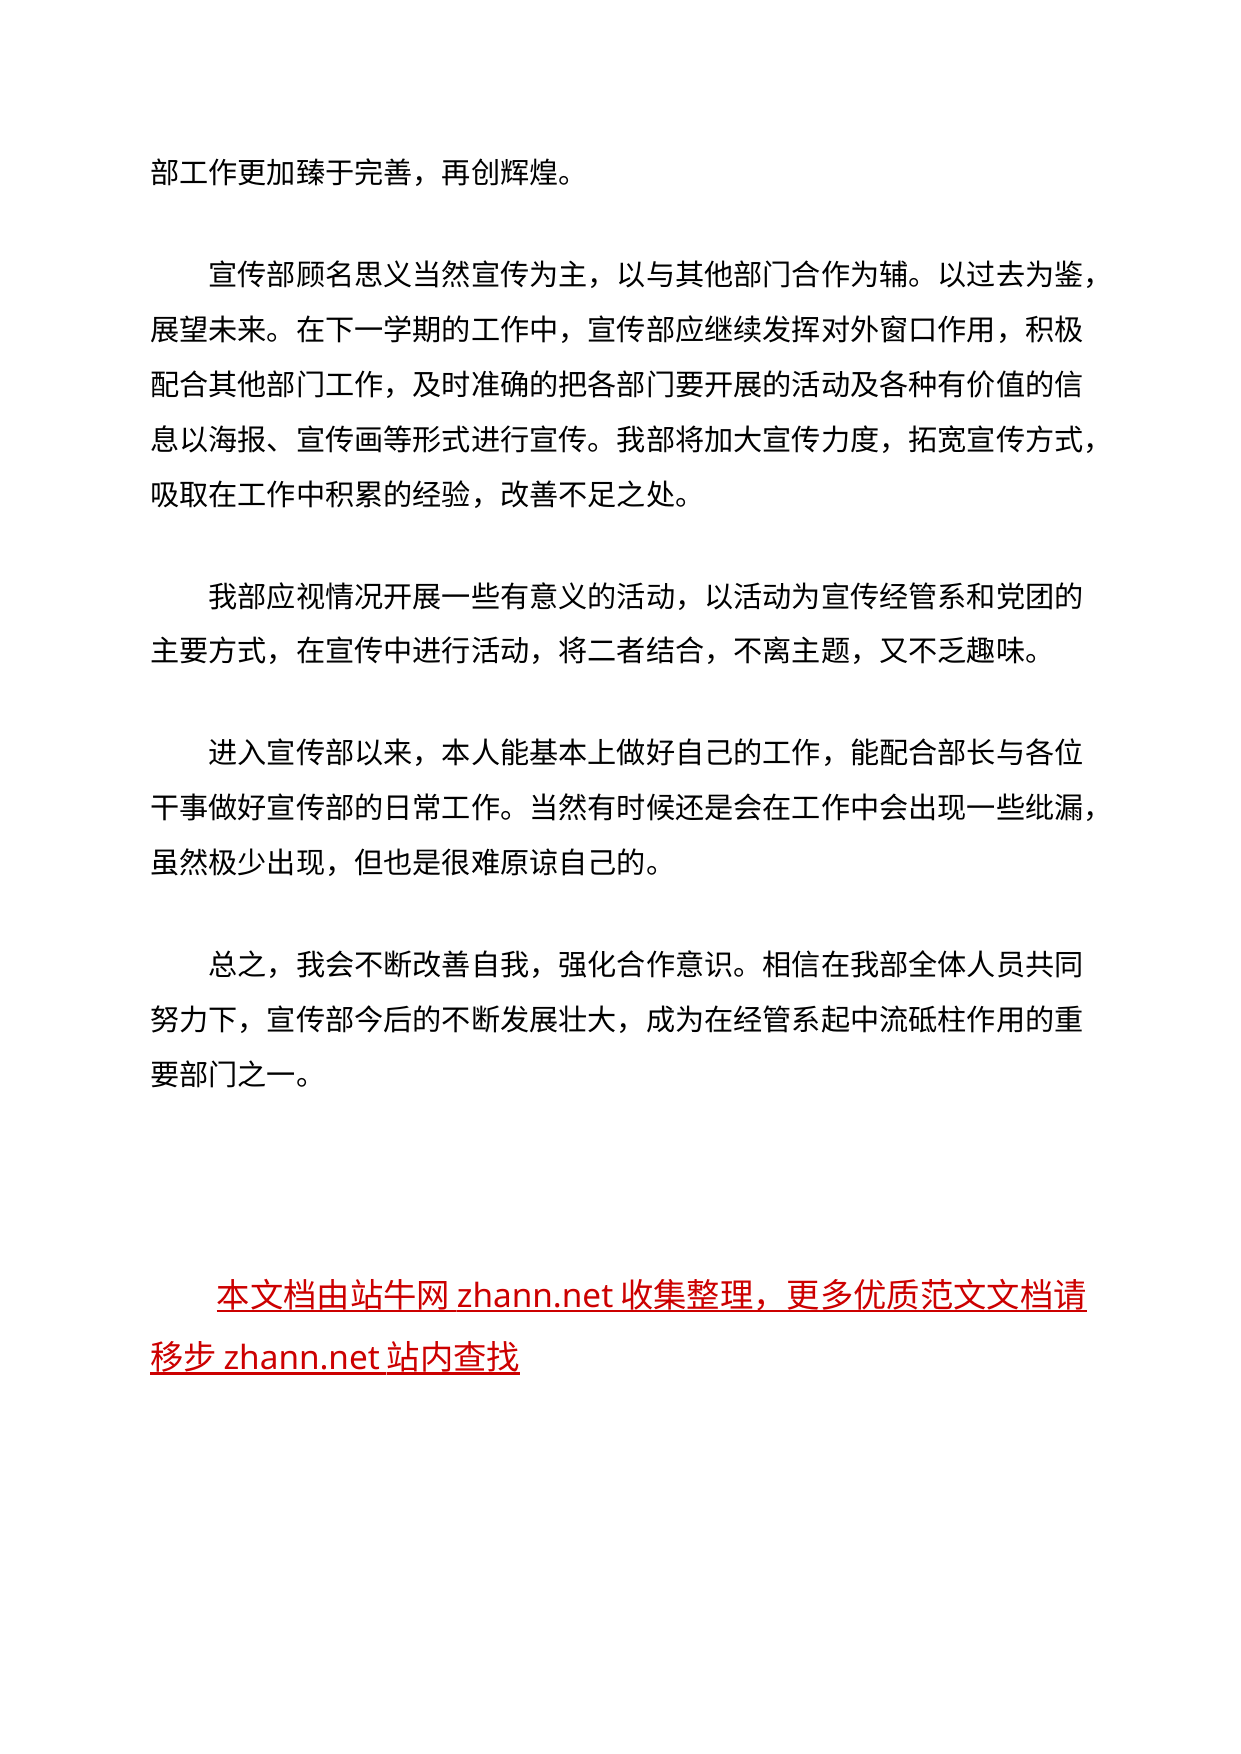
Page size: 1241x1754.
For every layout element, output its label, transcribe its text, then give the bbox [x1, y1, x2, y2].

text 总之，我会不断改善自我，强化合作意识。相信在我部全体人员共同努力下，宣传部今后的不断发展壮大，成为在经管系起中流砥柱作用的重要部门之一。 [150, 941, 1090, 1093]
text 进入宣传部以来，本人能基本上做好自己的工作，能配合部长与各位干事做好宣传部的日常工作。当然有时候还是会在工作中会出现一些纰漏，虽然极少出现，但也是很难原谅自己的。 [150, 730, 1090, 882]
text 本文档由站牛网zhann.net收集整理，更多优质范文文档请移步zhann.net站内查找 [150, 1268, 1090, 1379]
text 我部应视情况开展一些有意义的活动，以活动为宣传经管系和党团的主要方式，在宣传中进行活动，将二者结合，不离主题，又不乏趣味。 [150, 573, 1090, 670]
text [150, 150, 1090, 192]
text 宣传部顾名思义当然宣传为主，以与其他部门合作为辅。以过去为鉴，展望未来。在下一学期的工作中，宣传部应继续发挥对外窗口作用，积极配合其他部门工作，及时准确的把各部门要开展的活动及各种有价值的信息以海报、宣传画等形式进行宣传。我部将加大宣传力度，拓宽宣传方式，吸取在工作中积累的经验，改善不足之处。 [150, 252, 1090, 514]
